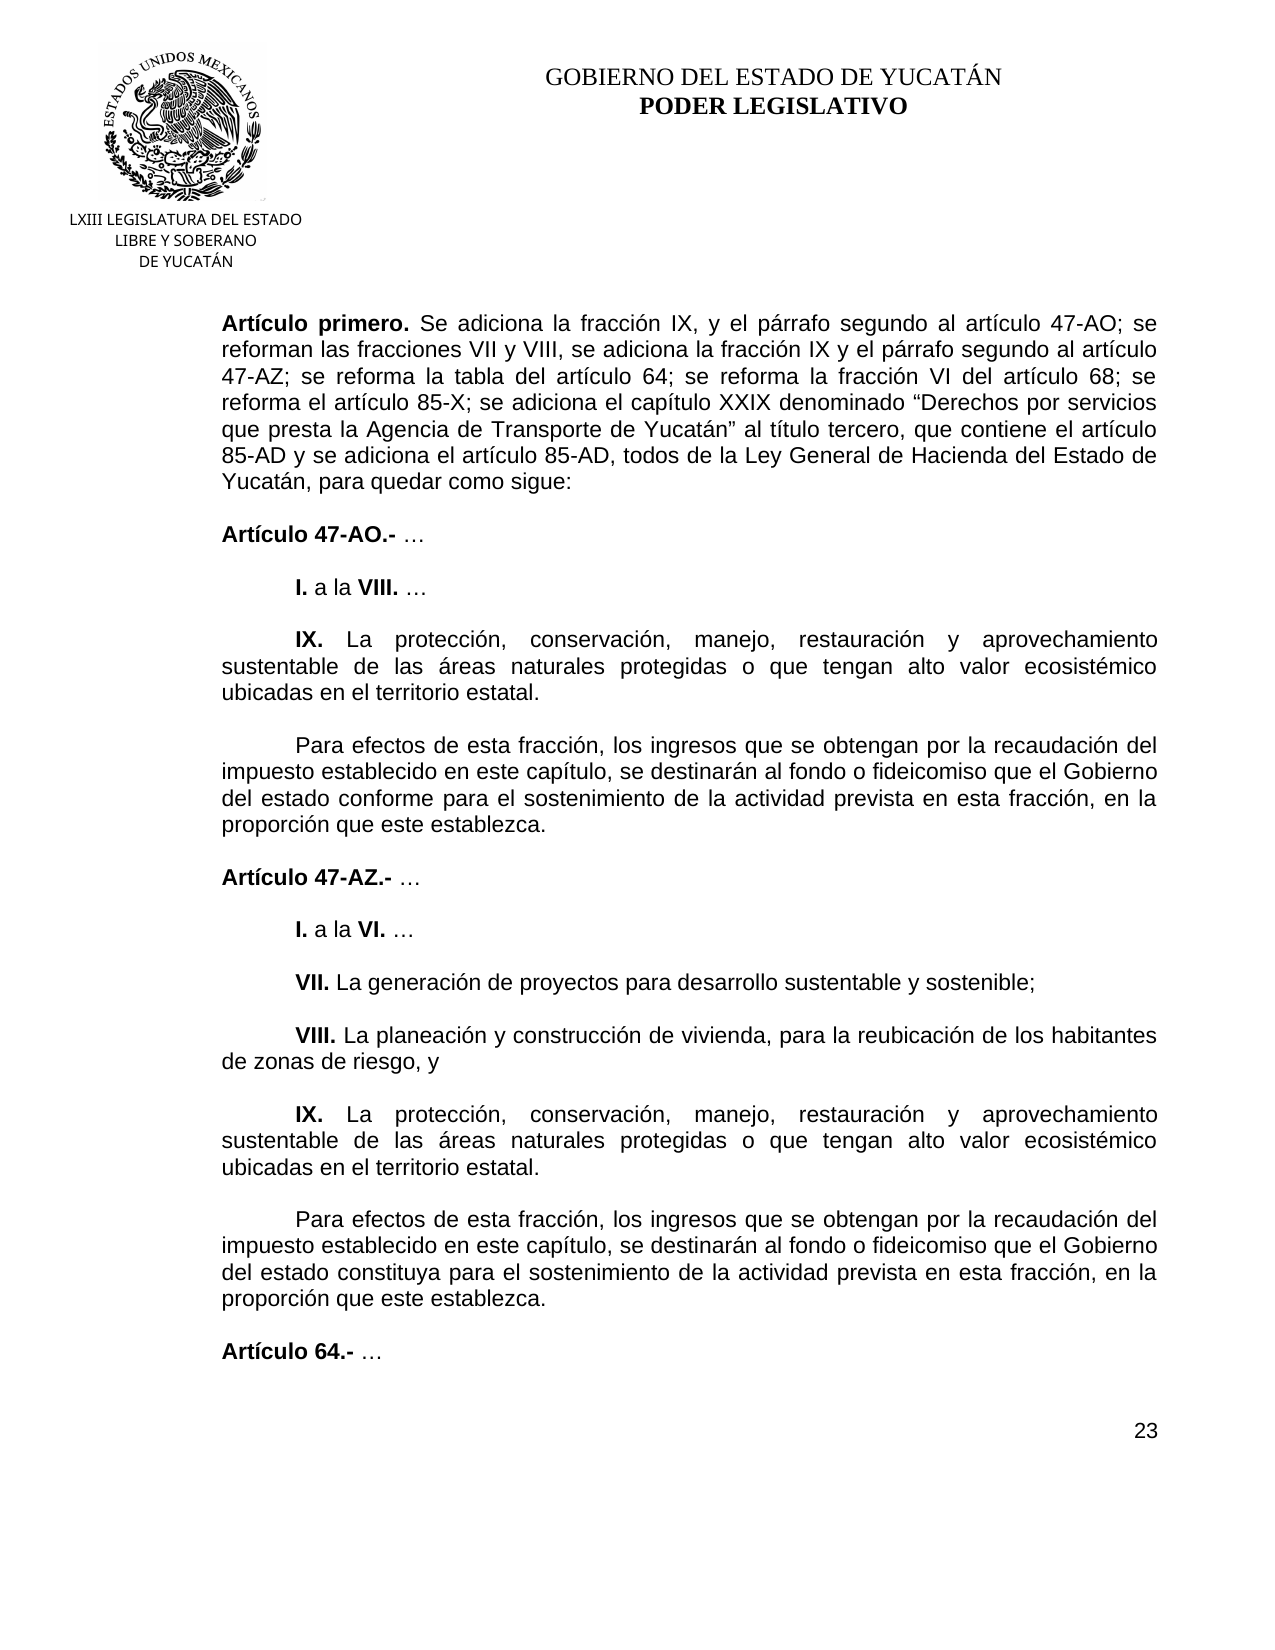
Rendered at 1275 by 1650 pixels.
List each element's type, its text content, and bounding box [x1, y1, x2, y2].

text Para efectos de esta fracción, los ingresos que se obtengan por la recaudación del impuesto establecido en este capítulo, se destinarán al fondo o fideicomiso que el Gobierno del estado constituya para el sostenimiento de la actividad prevista en esta fracción, en la proporción que este establezca. [221, 1206, 1158, 1312]
text Artículo primero. Se adiciona la fracción IX, y el párrafo segundo al artículo 47-AO; se reforman las fracciones VII y VIII, se adiciona la fracción IX y el párrafo segundo al artículo 47-AZ; se reforma la tabla del artículo 64; se reforma la fracción VI del artículo 68; se reforma el artículo 85-X; se adiciona el capítulo XXIX denominado “Derechos por servicios que presta la Agencia de Transporte de Yucatán” al título tercero, que contiene el artículo 85-AD y se adiciona el artículo 85-AD, todos de la Ley General de Hacienda del Estado de Yucatán, para quedar como sigue: [221, 310, 1158, 494]
text IX. La protección, conservación, manejo, restauración y aprovechamiento sustentable de las áreas naturales protegidas o que tengan alto valor ecosistémico ubicadas en el territorio estatal. [221, 626, 1158, 705]
text I. a la VIII. … [221, 574, 1158, 600]
text Artículo 64.- … [221, 1338, 1158, 1364]
text Artículo 47-AO.- … [221, 521, 1158, 547]
text Artículo 47-AZ.- … [221, 863, 1158, 890]
text VII. La generación de proyectos para desarrollo sustentable y sostenible; [221, 969, 1158, 995]
text VIII. La planeación y construcción de vivienda, para la reubicación de los habitantes de zonas de riesgo, y [221, 1022, 1158, 1074]
text I. a la VI. … [221, 916, 1158, 943]
picture [98, 42, 267, 200]
text IX. La protección, conservación, manejo, restauración y aprovechamiento sustentable de las áreas naturales protegidas o que tengan alto valor ecosistémico ubicadas en el territorio estatal. [221, 1101, 1158, 1180]
text Para efectos de esta fracción, los ingresos que se obtengan por la recaudación del impuesto establecido en este capítulo, se destinarán al fondo o fideicomiso que el Gobierno del estado conforme para el sostenimiento de la actividad prevista en esta fracción, en la proporción que este establezca. [221, 732, 1158, 837]
